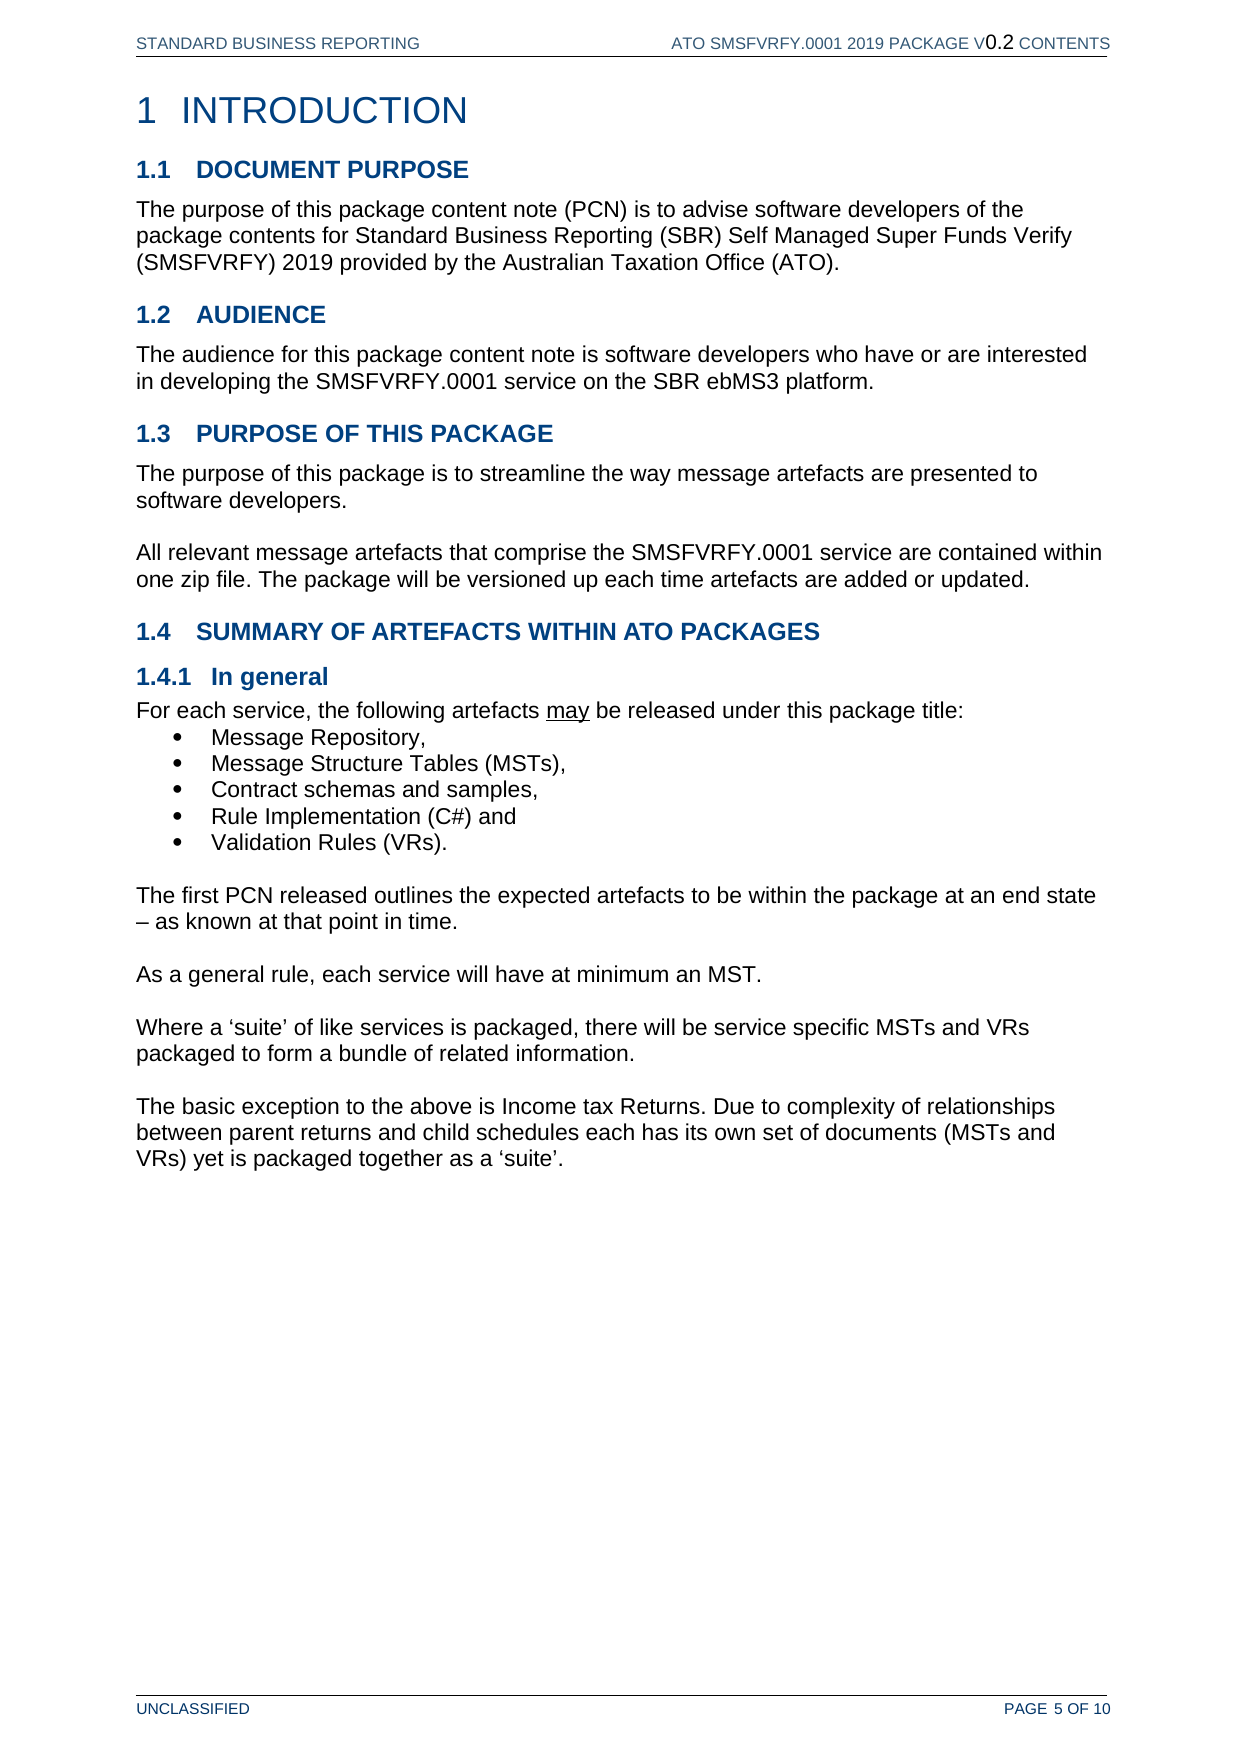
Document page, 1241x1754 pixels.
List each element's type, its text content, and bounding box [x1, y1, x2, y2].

text The audience for this package content note is software developers who have or are interested in developing the SMSFVRFY.0001 service on the SBR ebMS3 platform. [136, 341, 1107, 394]
list Validation Rules (VRs). [173, 829, 1107, 856]
list Message Repository, [173, 724, 1107, 750]
text The first PCN released outlines the expected artefacts to be within the package at an end state – as known at that point in time. [136, 882, 1107, 934]
text The purpose of this package is to streamline the way message artefacts are presented to software developers. [136, 460, 1107, 513]
text For each service, the following artefacts may be released under this package title: [136, 697, 1107, 724]
subtitle Audience [136, 300, 1107, 329]
list Rule Implementation (C#) and [173, 803, 1107, 829]
subtitle Purpose of this package [136, 419, 1107, 448]
subtitle In general [136, 662, 1107, 691]
subtitle Introduction [136, 89, 1107, 132]
text Where a ‘suite’ of like services is packaged, there will be service specific MSTs and VRs packaged to form a bundle of related information. [136, 1014, 1107, 1066]
subtitle Document purpose [136, 155, 1107, 183]
subtitle Summary of artefacts within ATO packages [136, 617, 1107, 646]
text The purpose of this package content note (PCN) is to advise software developers of the package contents for Standard Business Reporting (SBR) Self Managed Super Funds Verify (SMSFVRFY) 2019 provided by the Australian Taxation Office (ATO). [136, 196, 1107, 275]
text As a general rule, each service will have at minimum an MST. [136, 961, 1107, 987]
list Contract schemas and samples, [173, 776, 1107, 803]
list Message Structure Tables (MSTs), [173, 750, 1107, 776]
text All relevant message artefacts that comprise the SMSFVRFY.0001 service are contained within one zip file. The package will be versioned up each time artefacts are added or updated. [136, 539, 1107, 592]
text The basic exception to the above is Income tax Returns. Due to complexity of relationships between parent returns and child schedules each has its own set of documents (MSTs and VRs) yet is packaged together as a ‘suite’. [136, 1093, 1107, 1172]
